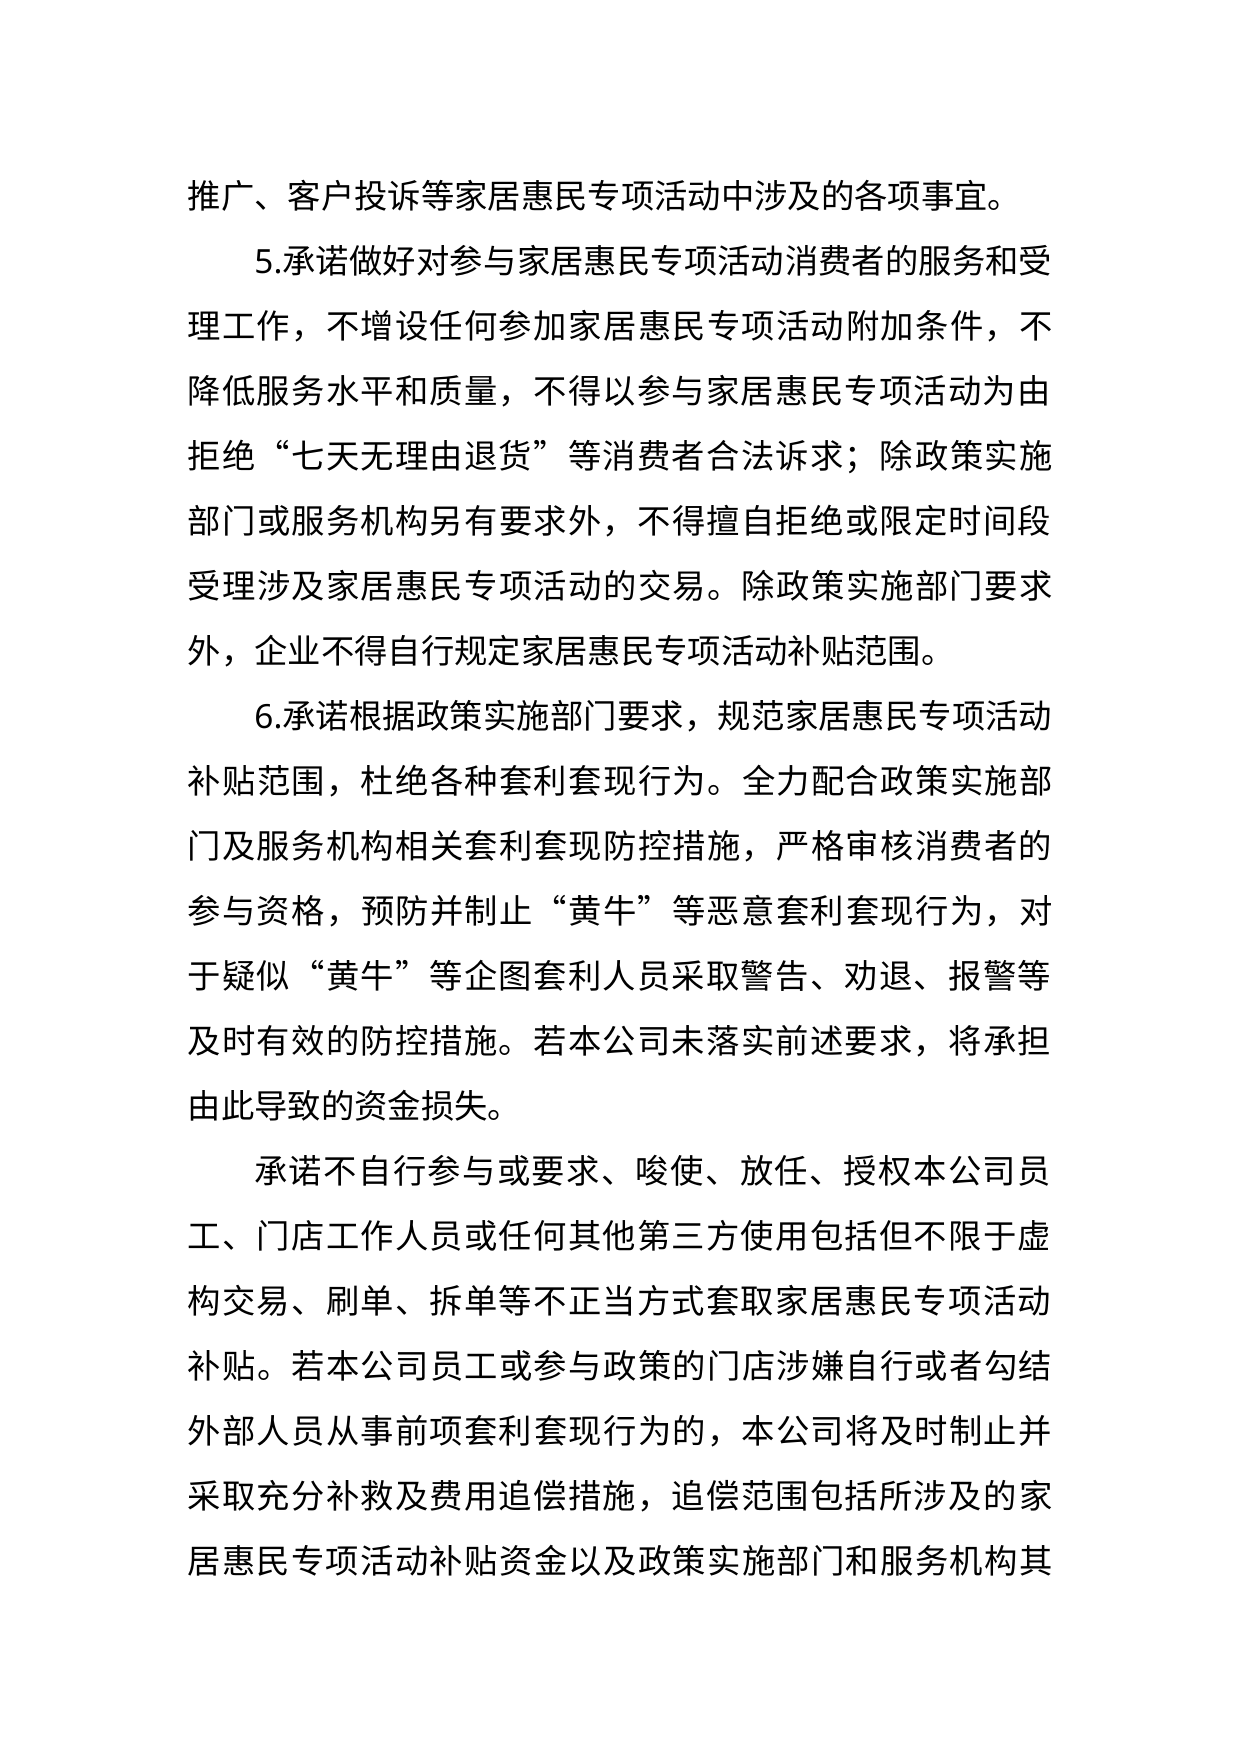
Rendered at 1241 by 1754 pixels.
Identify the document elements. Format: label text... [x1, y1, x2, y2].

text 6.承诺根据政策实施部门要求，规范家居惠民专项活动补贴范围，杜绝各种套利套现行为。全力配合政策实施部门及服务机构相关套利套现防控措施，严格审核消费者的参与资格，预防并制止“黄牛”等恶意套利套现行为，对于疑似“黄牛”等企图套利人员采取警告、劝退、报警等及时有效的防控措施。若本公司未落实前述要求，将承担由此导致的资金损失。 [187, 682, 1053, 1137]
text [187, 162, 1053, 227]
text 5.承诺做好对参与家居惠民专项活动消费者的服务和受理工作，不增设任何参加家居惠民专项活动附加条件，不降低服务水平和质量，不得以参与家居惠民专项活动为由拒绝“七天无理由退货”等消费者合法诉求；除政策实施部门或服务机构另有要求外，不得擅自拒绝或限定时间段受理涉及家居惠民专项活动的交易。除政策实施部门要求外，企业不得自行规定家居惠民专项活动补贴范围。 [187, 227, 1053, 682]
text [187, 1137, 1053, 1592]
